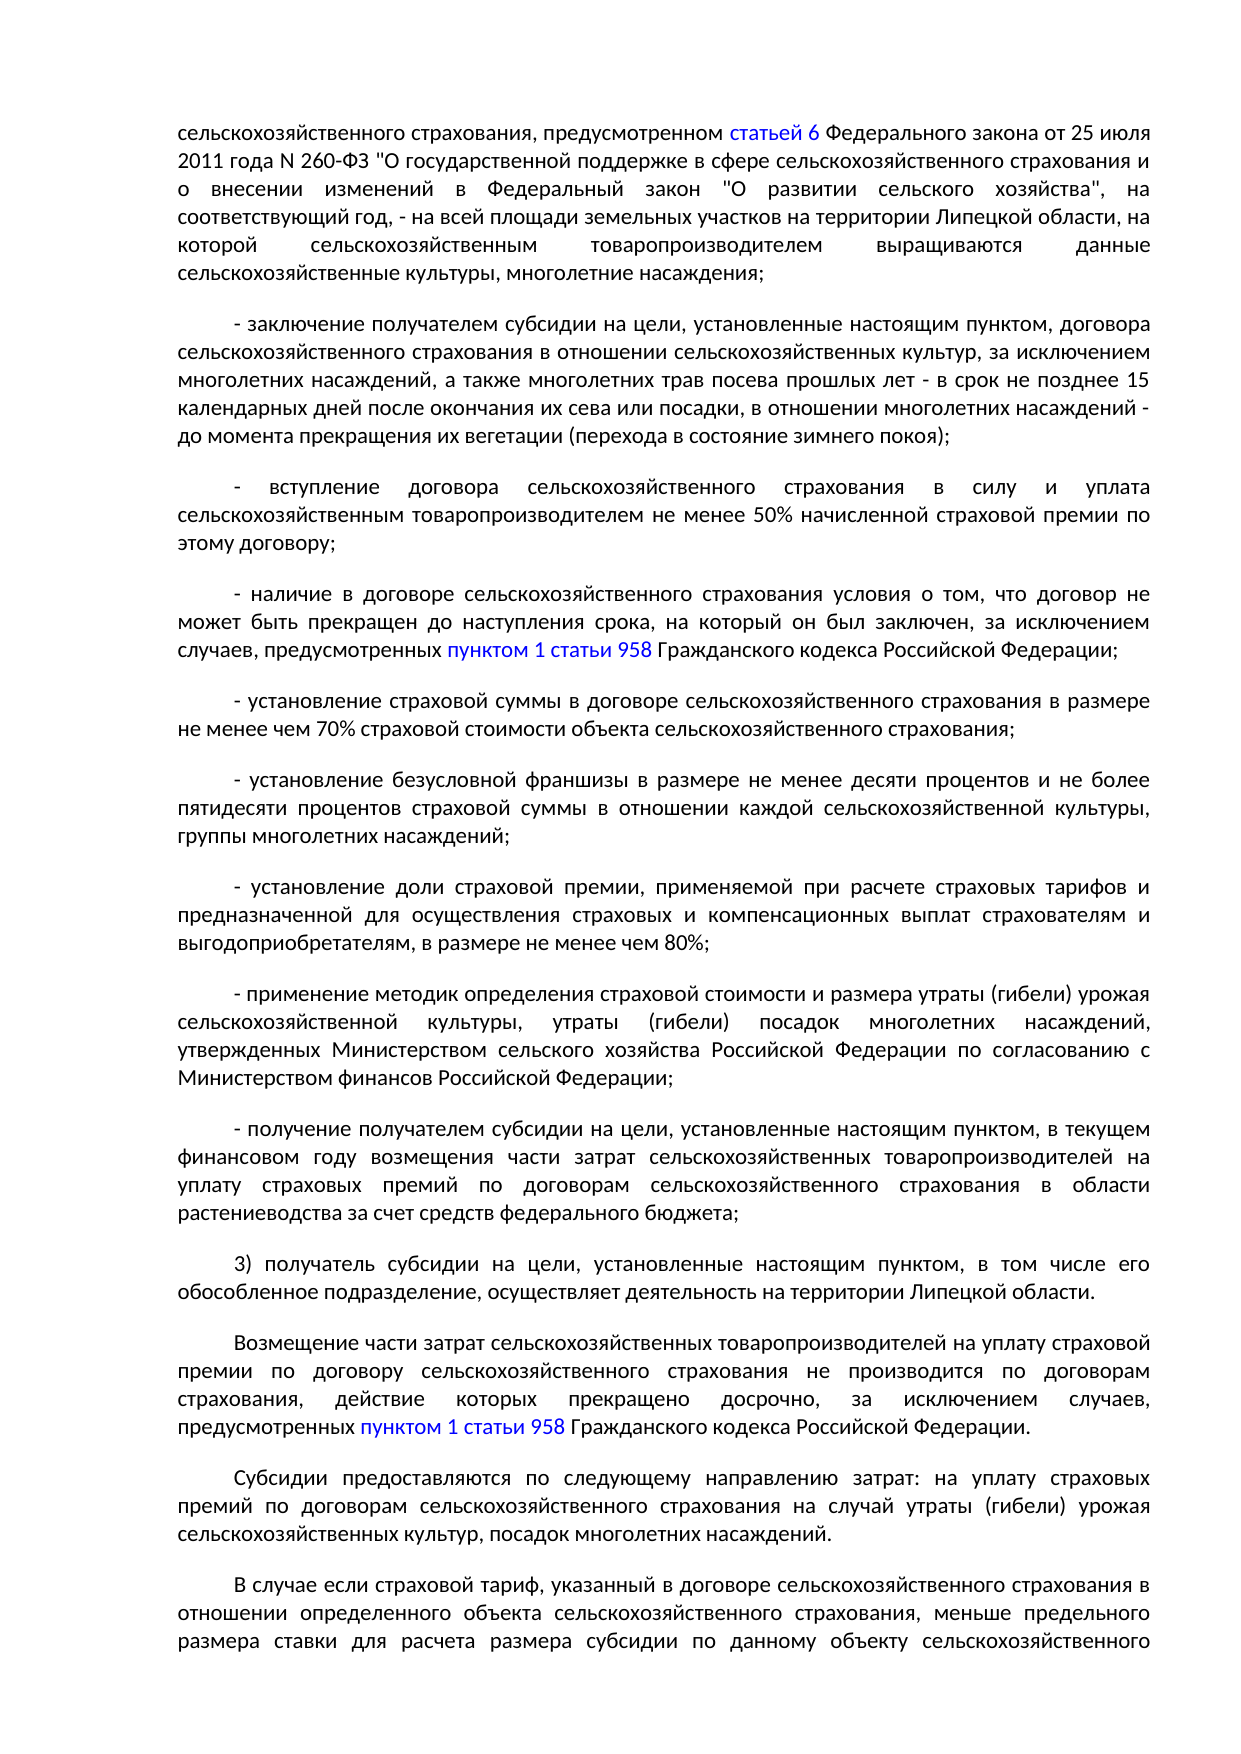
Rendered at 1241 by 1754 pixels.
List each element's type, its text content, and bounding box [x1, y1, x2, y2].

text - установление доли страховой премии, применяемой при расчете страховых тарифов и предназначенной для осуществления страховых и компенсационных выплат страхователям и выгодоприобретателям, в размере не менее чем 80%; [177, 872, 1152, 956]
text 3) получатель субсидии на цели, установленные настоящим пунктом, в том числе его обособленное подразделение, осуществляет деятельность на территории Липецкой области. [177, 1249, 1152, 1305]
text - наличие в договоре сельскохозяйственного страхования условия о том, что договор не может быть прекращен до наступления срока, на который он был заключен, за исключением случаев, предусмотренных пунктом 1 статьи 958 Гражданского кодекса Российской Федерации; [177, 579, 1152, 663]
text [177, 1570, 1152, 1654]
text Субсидии предоставляются по следующему направлению затрат: на уплату страховых премий по договорам сельскохозяйственного страхования на случай утраты (гибели) урожая сельскохозяйственных культур, посадок многолетних насаждений. [177, 1463, 1152, 1547]
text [177, 118, 1152, 286]
text - заключение получателем субсидии на цели, установленные настоящим пунктом, договора сельскохозяйственного страхования в отношении сельскохозяйственных культур, за исключением многолетних насаждений, а также многолетних трав посева прошлых лет - в срок не позднее 15 календарных дней после окончания их сева или посадки, в отношении многолетних насаждений - до момента прекращения их вегетации (перехода в состояние зимнего покоя); [177, 309, 1152, 449]
text - применение методик определения страховой стоимости и размера утраты (гибели) урожая сельскохозяйственной культуры, утраты (гибели) посадок многолетних насаждений, утвержденных Министерством сельского хозяйства Российской Федерации по согласованию с Министерством финансов Российской Федерации; [177, 979, 1152, 1091]
text - установление безусловной франшизы в размере не менее десяти процентов и не более пятидесяти процентов страховой суммы в отношении каждой сельскохозяйственной культуры, группы многолетних насаждений; [177, 765, 1152, 849]
text - получение получателем субсидии на цели, установленные настоящим пунктом, в текущем финансовом году возмещения части затрат сельскохозяйственных товаропроизводителей на уплату страховых премий по договорам сельскохозяйственного страхования в области растениеводства за счет средств федерального бюджета; [177, 1114, 1152, 1226]
text - установление страховой суммы в договоре сельскохозяйственного страхования в размере не менее чем 70% страховой стоимости объекта сельскохозяйственного страхования; [177, 686, 1152, 742]
text Возмещение части затрат сельскохозяйственных товаропроизводителей на уплату страховой премии по договору сельскохозяйственного страхования не производится по договорам страхования, действие которых прекращено досрочно, за исключением случаев, предусмотренных пунктом 1 статьи 958 Гражданского кодекса Российской Федерации. [177, 1328, 1152, 1440]
text - вступление договора сельскохозяйственного страхования в силу и уплата сельскохозяйственным товаропроизводителем не менее 50% начисленной страховой премии по этому договору; [177, 472, 1152, 556]
